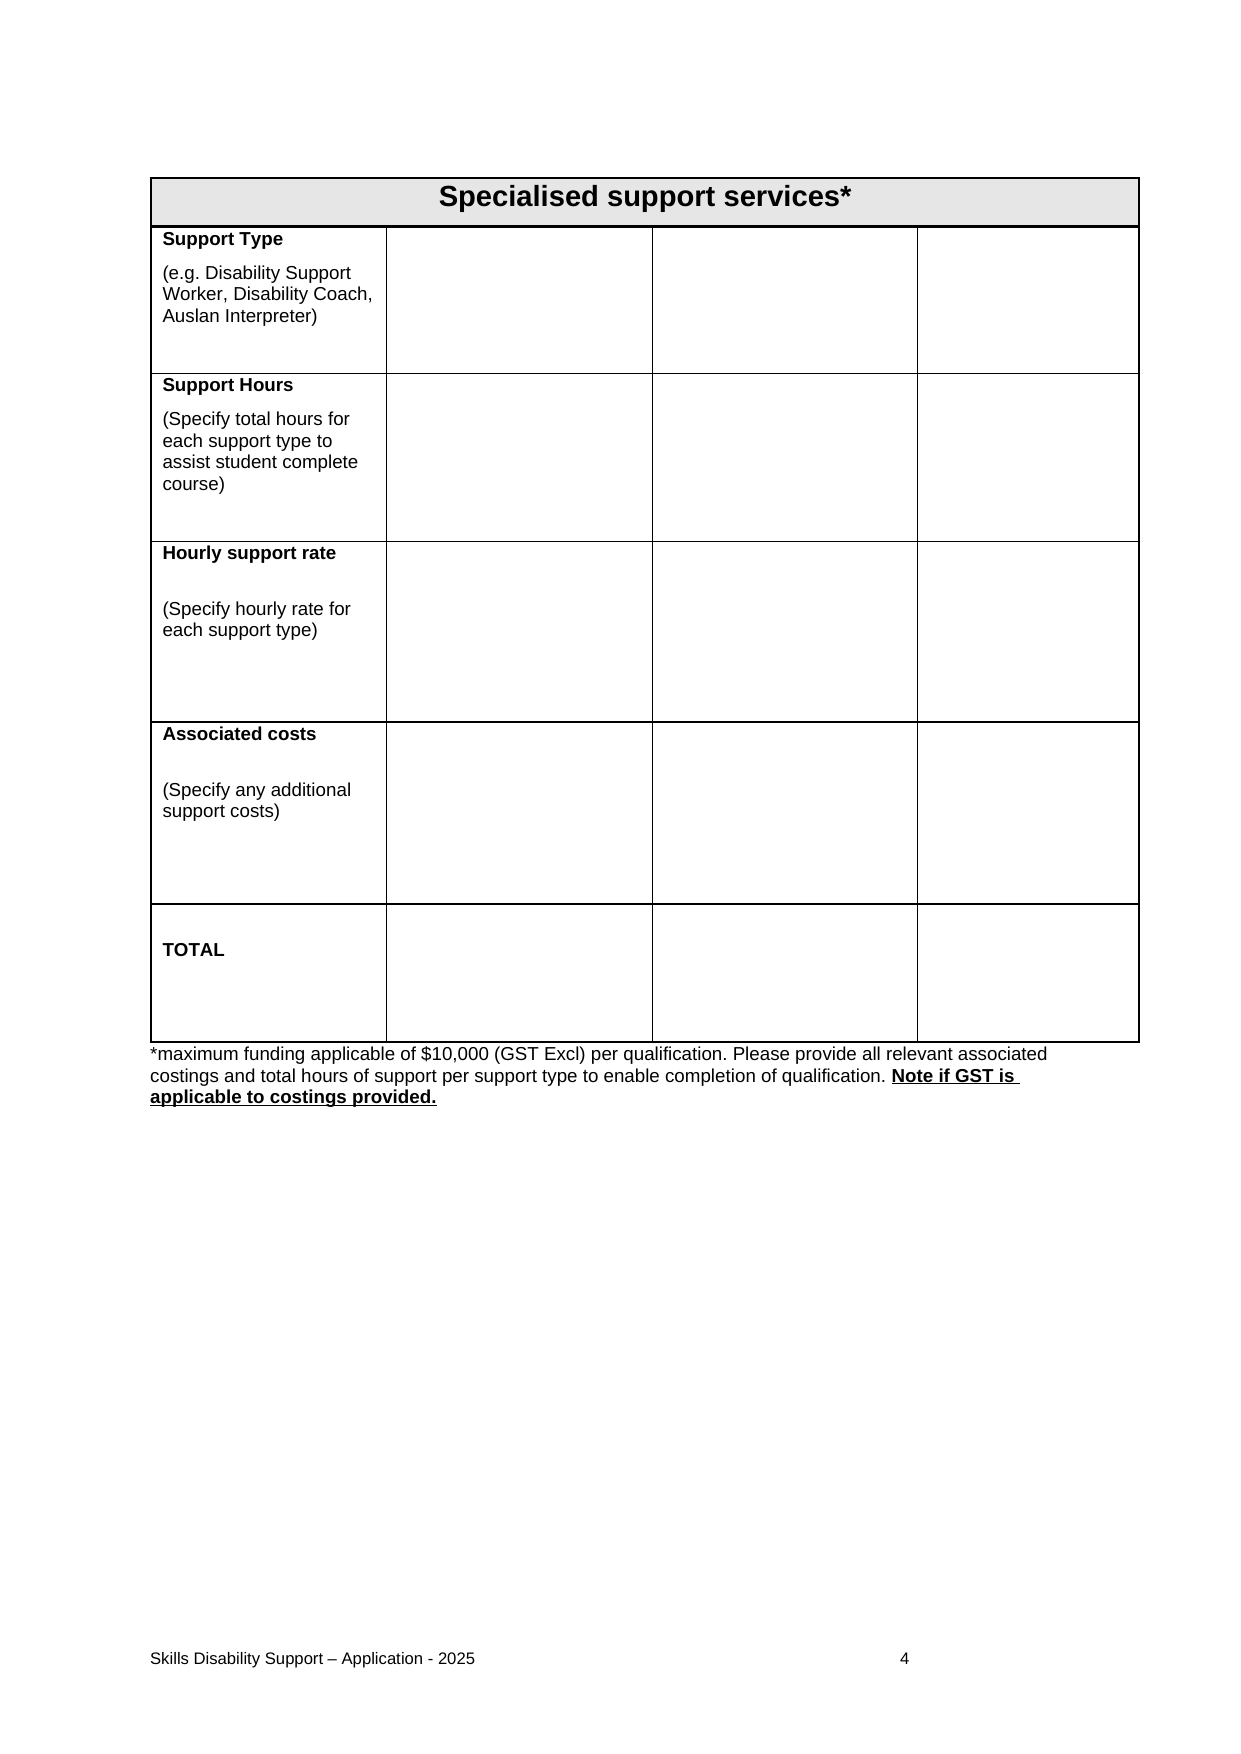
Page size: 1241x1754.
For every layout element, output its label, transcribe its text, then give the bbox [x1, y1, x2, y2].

table_cell Support Hours (Specify total hours for each support type to assist student complete course) [152, 374, 386, 541]
table_cell TOTAL [152, 905, 386, 1041]
table_cell [653, 542, 917, 721]
table_cell [387, 905, 652, 1041]
table_cell [387, 374, 652, 541]
table_cell Support Type (e.g. Disability Support Worker, Disability Coach, Auslan Interpreter) [152, 228, 386, 373]
table_cell [918, 723, 1138, 902]
table_cell [918, 905, 1138, 1041]
table_cell [918, 542, 1138, 721]
table_cell Associated costs (Specify any additional support costs) [152, 723, 386, 902]
table_cell [387, 542, 652, 721]
table_cell [653, 228, 917, 373]
table_cell Hourly support rate (Specify hourly rate for each support type) [152, 542, 386, 721]
table_cell [918, 374, 1138, 541]
table_header Specialised support services* [152, 179, 1138, 225]
table_cell [653, 374, 917, 541]
table_cell [387, 228, 652, 373]
table_cell [918, 228, 1138, 373]
table_cell [653, 723, 917, 902]
table_cell [387, 723, 652, 902]
table_cell [653, 905, 917, 1041]
text *maximum funding applicable of $10,000 (GST Excl) per qualification. Please provide all relevant associated costings and total hours of support per support type to enable completion of qualification. Note if GST is applicable to costings provided. [150, 1043, 1090, 1108]
